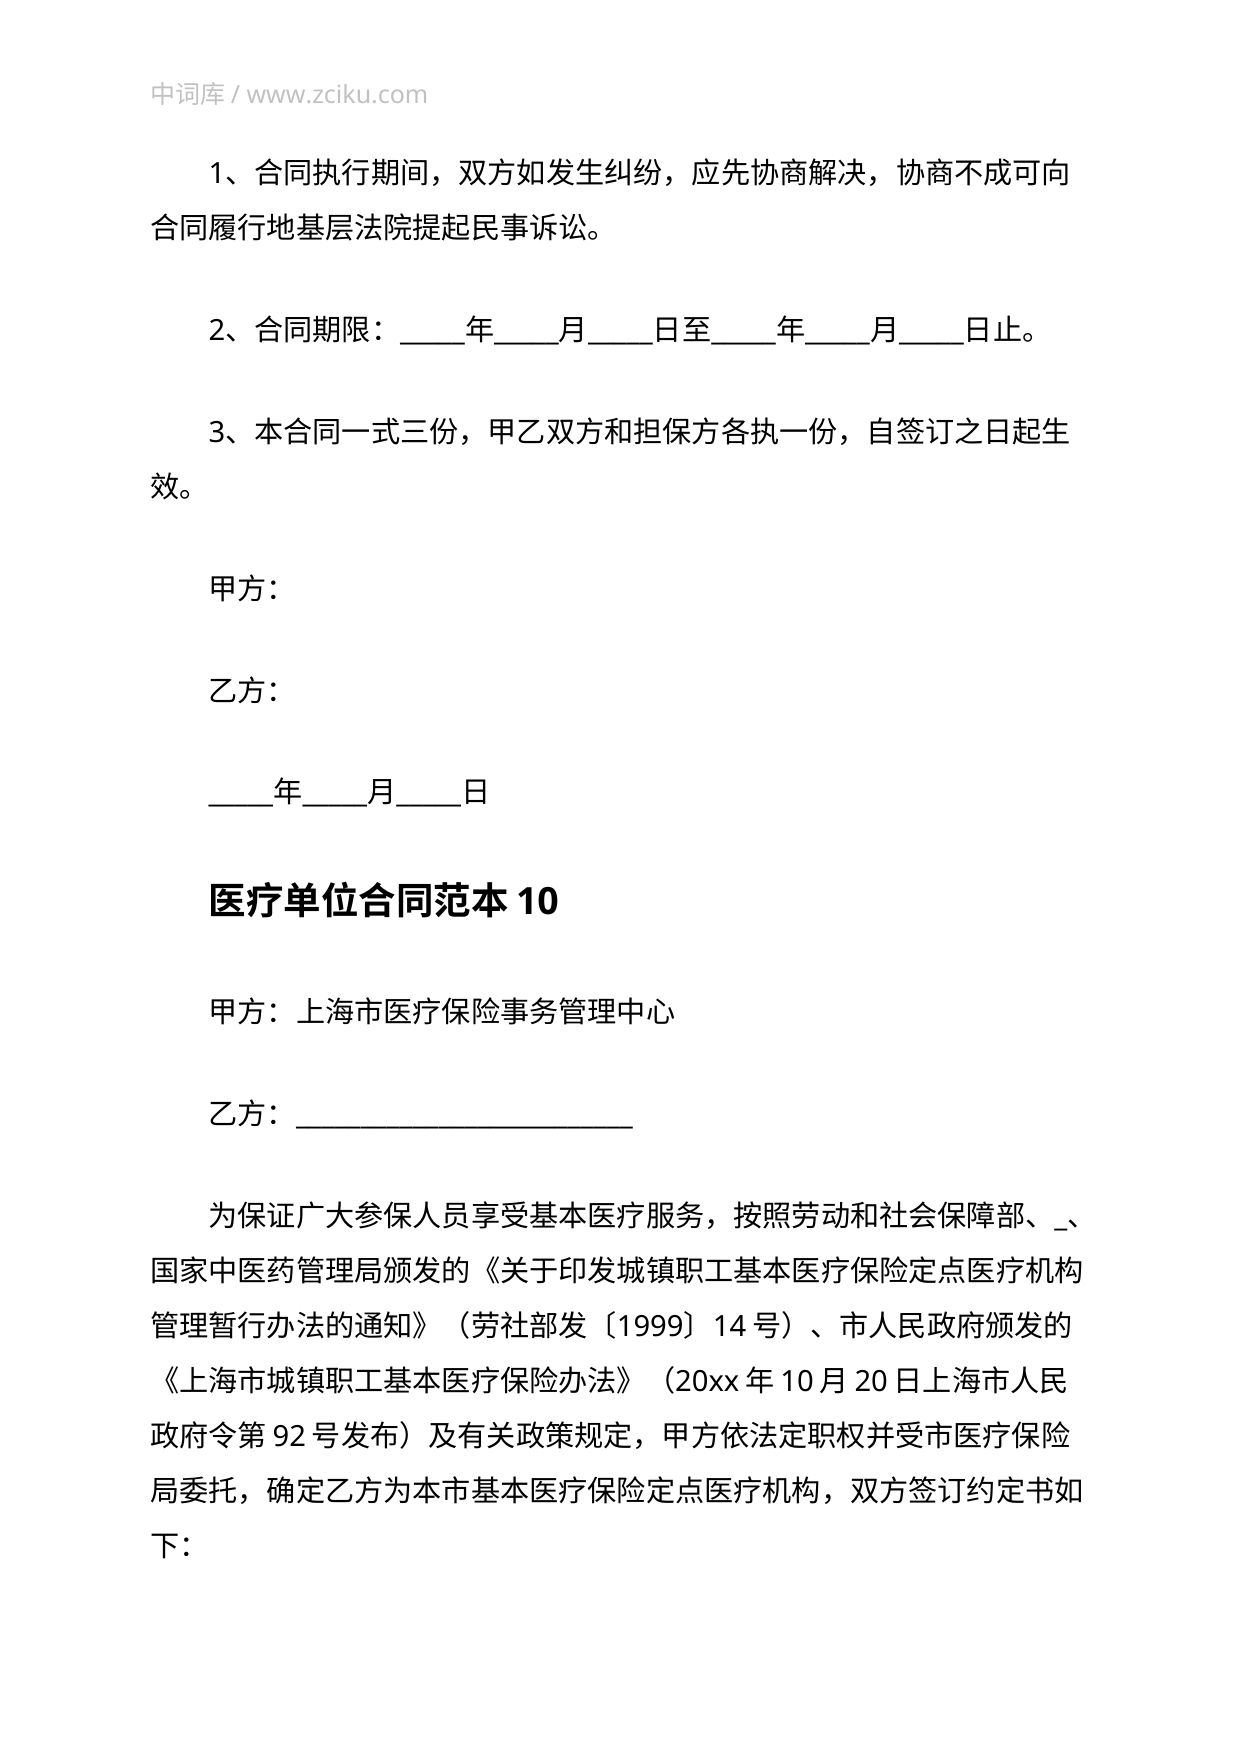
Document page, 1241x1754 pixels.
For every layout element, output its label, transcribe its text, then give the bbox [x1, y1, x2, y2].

text 医疗单位合同范本10 [150, 871, 1090, 926]
text 为保证广大参保人员享受基本医疗服务，按照劳动和社会保障部、_、国家中医药管理局颁发的《关于印发城镇职工基本医疗保险定点医疗机构管理暂行办法的通知》（劳社部发〔1999〕14号）、市人民政府颁发的《上海市城镇职工基本医疗保险办法》（20xx年10月20日上海市人民政府令第92号发布）及有关政策规定，甲方依法定职权并受市医疗保险局委托，确定乙方为本市基本医疗保险定点医疗机构，双方签订约定书如下： [150, 1192, 1090, 1564]
text 乙方： [150, 667, 1090, 709]
text 3、本合同一式三份，甲乙双方和担保方各执一份，自签订之日起生效。 [150, 409, 1090, 506]
text 甲方： [150, 566, 1090, 608]
text 乙方：__________________________ [150, 1090, 1090, 1133]
text 2、合同期限：_____年_____月_____日至_____年_____月_____日止。 [150, 307, 1090, 349]
text _____年_____月_____日 [150, 769, 1090, 811]
text 1、合同执行期间，双方如发生纠纷，应先协商解决，协商不成可向合同履行地基层法院提起民事诉讼。 [150, 150, 1090, 247]
text 甲方：上海市医疗保险事务管理中心 [150, 989, 1090, 1031]
